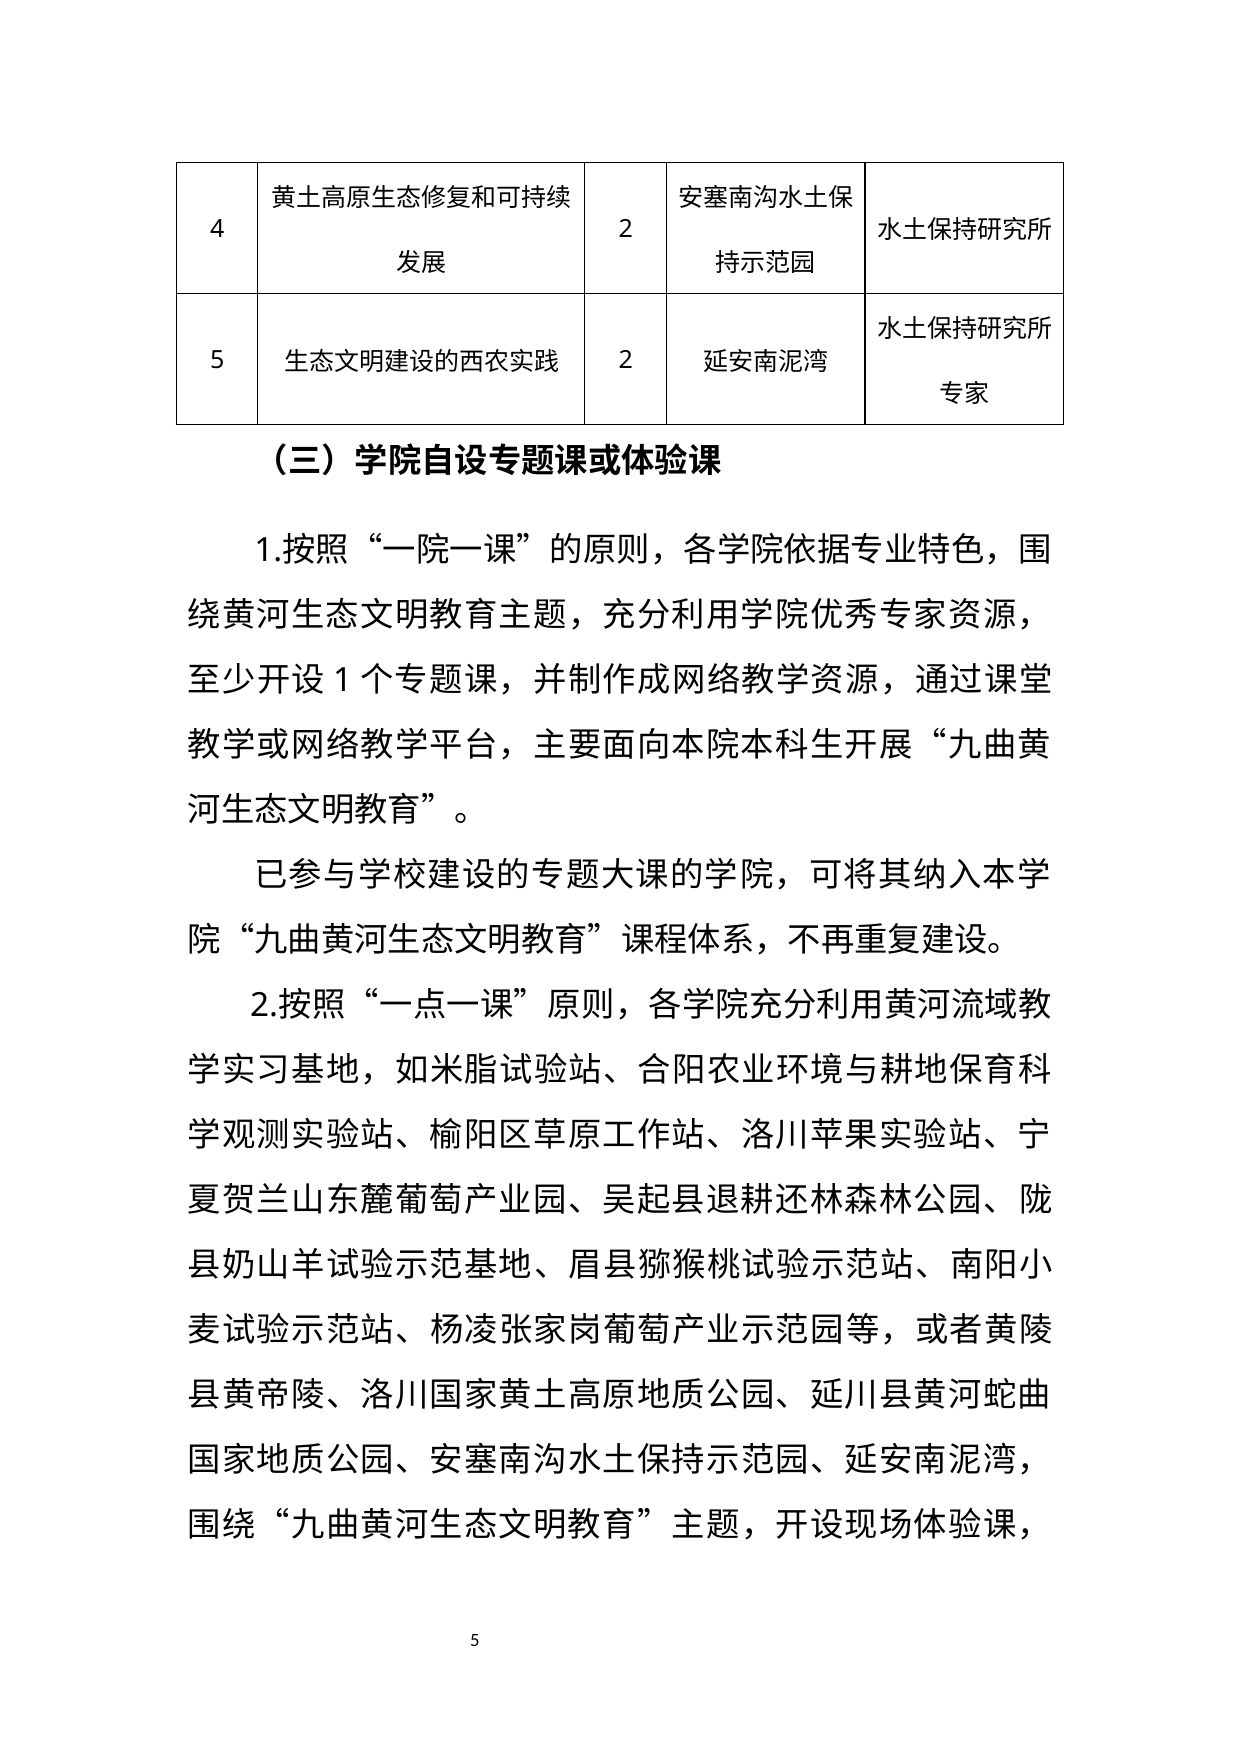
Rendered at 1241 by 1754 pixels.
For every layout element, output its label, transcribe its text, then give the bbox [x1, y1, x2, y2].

table_cell 黄土高原生态修复和可持续发展 [258, 163, 584, 293]
table_cell 水土保持研究所 [866, 163, 1063, 293]
table_cell 4 [177, 163, 257, 293]
table_cell 2 [585, 163, 666, 293]
table_cell 延安南泥湾 [667, 294, 864, 424]
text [187, 969, 1053, 1554]
text 1.按照“一院一课”的原则，各学院依据专业特色，围绕黄河生态文明教育主题，充分利用学院优秀专家资源，至少开设1个专题课，并制作成网络教学资源，通过课堂教学或网络教学平台，主要面向本院本科生开展“九曲黄河生态文明教育”。 [187, 514, 1053, 839]
table_cell 5 [177, 294, 257, 424]
table_cell 安塞南沟水土保持示范园 [667, 163, 864, 293]
table_cell 水土保持研究所专家 [866, 294, 1063, 424]
text （三）学院自设专题课或体验课 [187, 425, 1053, 490]
table_cell 生态文明建设的西农实践 [258, 294, 584, 424]
text 已参与学校建设的专题大课的学院，可将其纳入本学院“九曲黄河生态文明教育”课程体系，不再重复建设。 [187, 839, 1053, 969]
table_cell 2 [585, 294, 666, 424]
